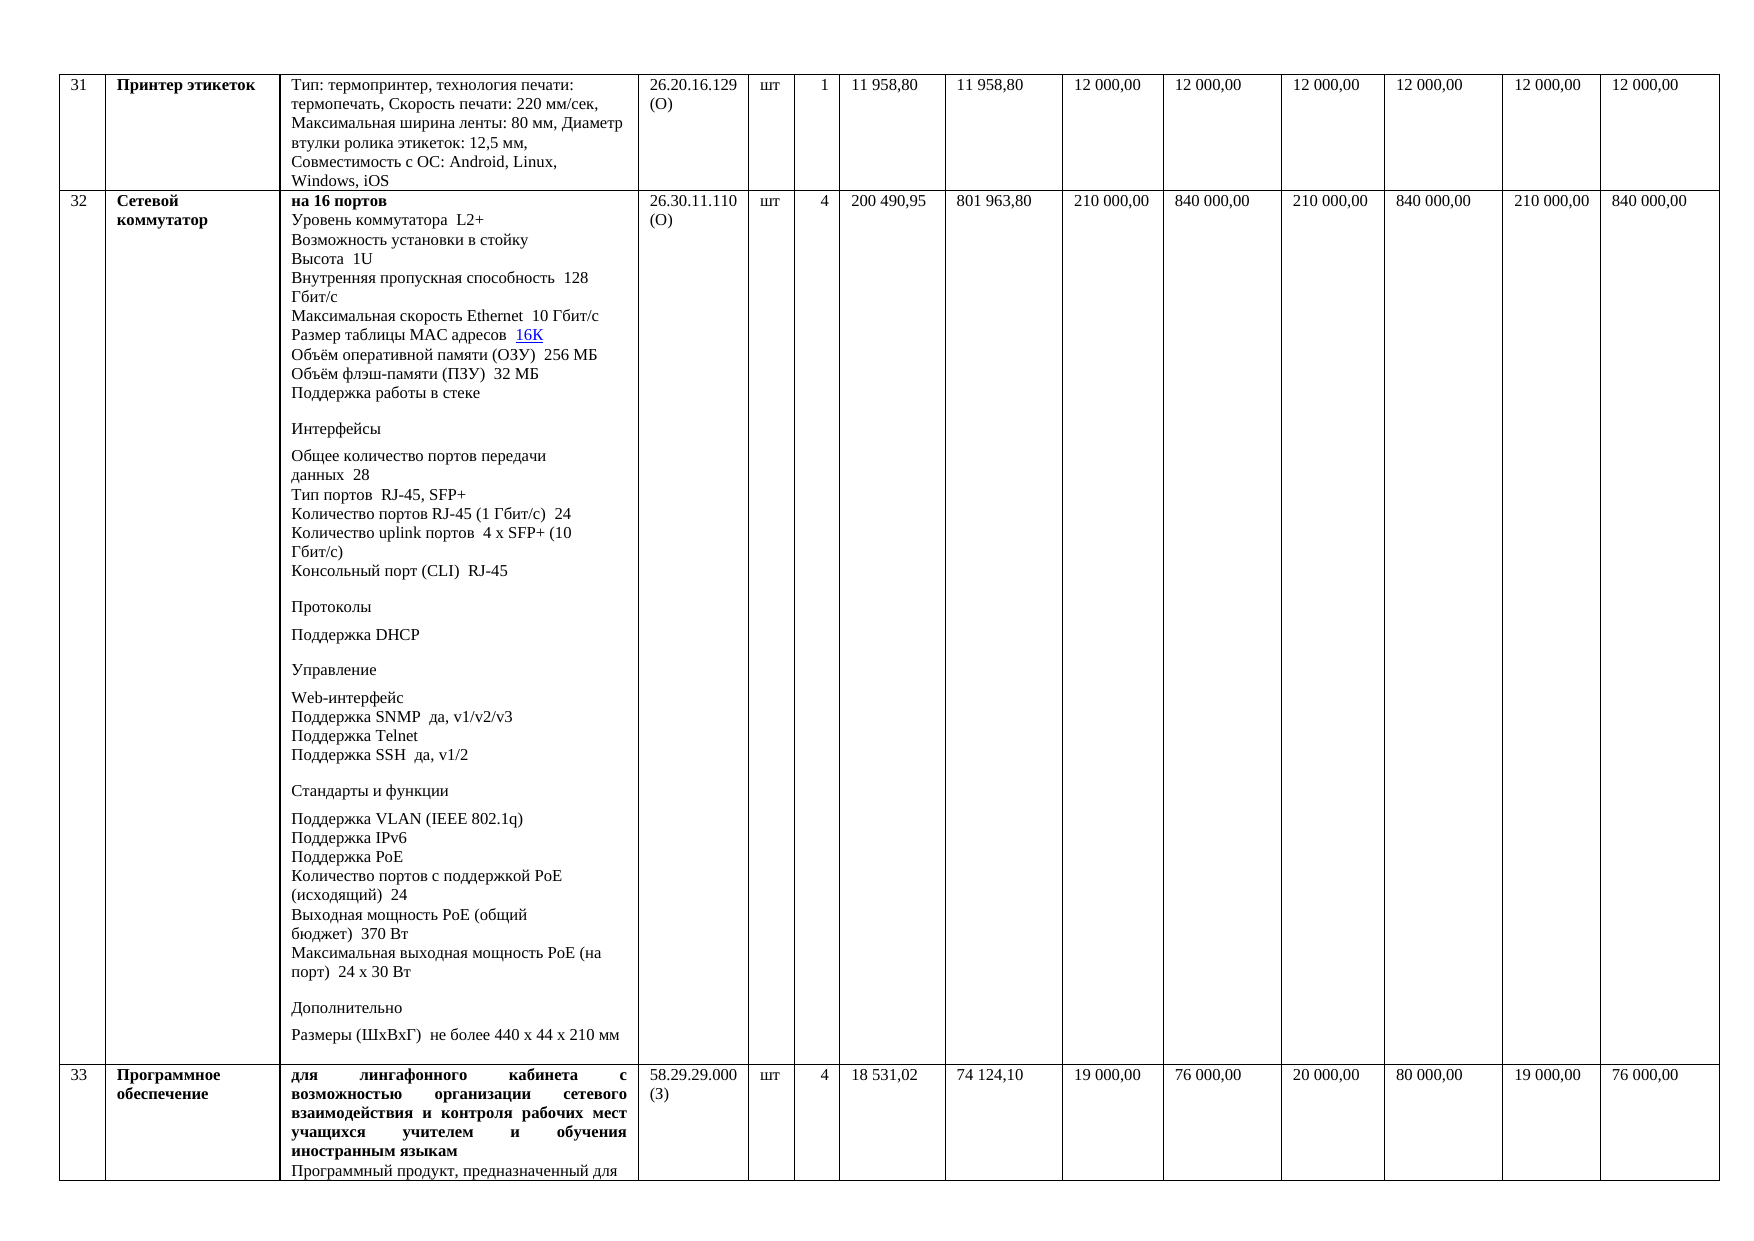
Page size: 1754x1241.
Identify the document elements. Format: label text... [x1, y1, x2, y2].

table_cell 210 000,00 [1063, 191, 1163, 1063]
table_cell 18 531,02 [840, 1065, 945, 1179]
table_cell 58.29.29.000 (З) [639, 1065, 748, 1179]
table_cell 840 000,00 [1385, 191, 1502, 1063]
table_cell 12 000,00 [1503, 75, 1600, 190]
table_cell 19 000,00 [1063, 1065, 1163, 1179]
table_cell 26.20.16.129 (О) [639, 75, 748, 190]
table_cell шт [749, 191, 794, 1063]
table_cell 12 000,00 [1385, 75, 1502, 190]
table_cell Принтер этикеток [106, 75, 279, 190]
table_cell 4 [795, 191, 839, 1063]
table_cell шт [749, 1065, 794, 1179]
table_cell 210 000,00 [1282, 191, 1384, 1063]
table_cell 200 490,95 [840, 191, 945, 1063]
table_cell 12 000,00 [1282, 75, 1384, 190]
table_cell 31 [60, 75, 105, 190]
table_cell 12 000,00 [1164, 75, 1281, 190]
table_cell 801 963,80 [946, 191, 1062, 1063]
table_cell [281, 1065, 638, 1179]
table_cell 33 [60, 1065, 105, 1179]
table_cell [106, 1065, 279, 1179]
table_cell 840 000,00 [1164, 191, 1281, 1063]
table_cell 840 000,00 [1601, 191, 1719, 1063]
table_cell на 16 портов Уровень коммутатора L2+ Возможность установки в стойку Высота 1U Внутренняя пропускная способность 128 Гбит/с Максимальная скорость Ethernet 10 Гбит/с Размер таблицы MAC адресов 16К Объём оперативной памяти (ОЗУ) 256 МБ Объём флэш-памяти (ПЗУ) 32 МБ Поддержка работы в стеке Интерфейсы Общее количество портов передачи данных 28 Тип портов RJ-45, SFP+ Количество портов RJ-45 (1 Гбит/с) 24 Количество uplink портов 4 x SFP+ (10 Гбит/с) Консольный порт (CLI) RJ-45 Протоколы Поддержка DHCP Управление Web-интерфейс Поддержка SNMP да, v1/v2/v3 Поддержка Telnet Поддержка SSH да, v1/2 Стандарты и функции Поддержка VLAN (IEEE 802.1q) Поддержка IPv6 Поддержка PoE Количество портов с поддержкой PoE (исходящий) 24 Выходная мощность PoE (общий бюджет) 370 Вт Максимальная выходная мощность PoE (на порт) 24 x 30 Вт Дополнительно Размеры (ШхВхГ) не более 440 x 44 x 210 мм [281, 191, 638, 1063]
table_cell 76 000,00 [1601, 1065, 1719, 1179]
table_cell 12 000,00 [1601, 75, 1719, 190]
table_cell 12 000,00 [1063, 75, 1163, 190]
table_cell 76 000,00 [1164, 1065, 1281, 1179]
table_cell Тип: термопринтер, технология печати: термопечать, Скорость печати: 220 мм/сек, Максимальная ширина ленты: 80 мм, Диаметр втулки ролика этикеток: 12,5 мм, Совместимость с ОС: Android, Linux, Windows, iOS [281, 75, 638, 190]
table_cell 11 958,80 [946, 75, 1062, 190]
table_cell 20 000,00 [1282, 1065, 1384, 1179]
table_cell Сетевой коммутатор [106, 191, 279, 1063]
table_cell 1 [795, 75, 839, 190]
table_cell 210 000,00 [1503, 191, 1600, 1063]
table_cell 11 958,80 [840, 75, 945, 190]
table_cell 32 [60, 191, 105, 1063]
table_cell 74 124,10 [946, 1065, 1062, 1179]
table_cell 4 [795, 1065, 839, 1179]
table_cell 80 000,00 [1385, 1065, 1502, 1179]
table_cell 19 000,00 [1503, 1065, 1600, 1179]
table_cell 26.30.11.110 (О) [639, 191, 748, 1063]
table_cell шт [749, 75, 794, 190]
